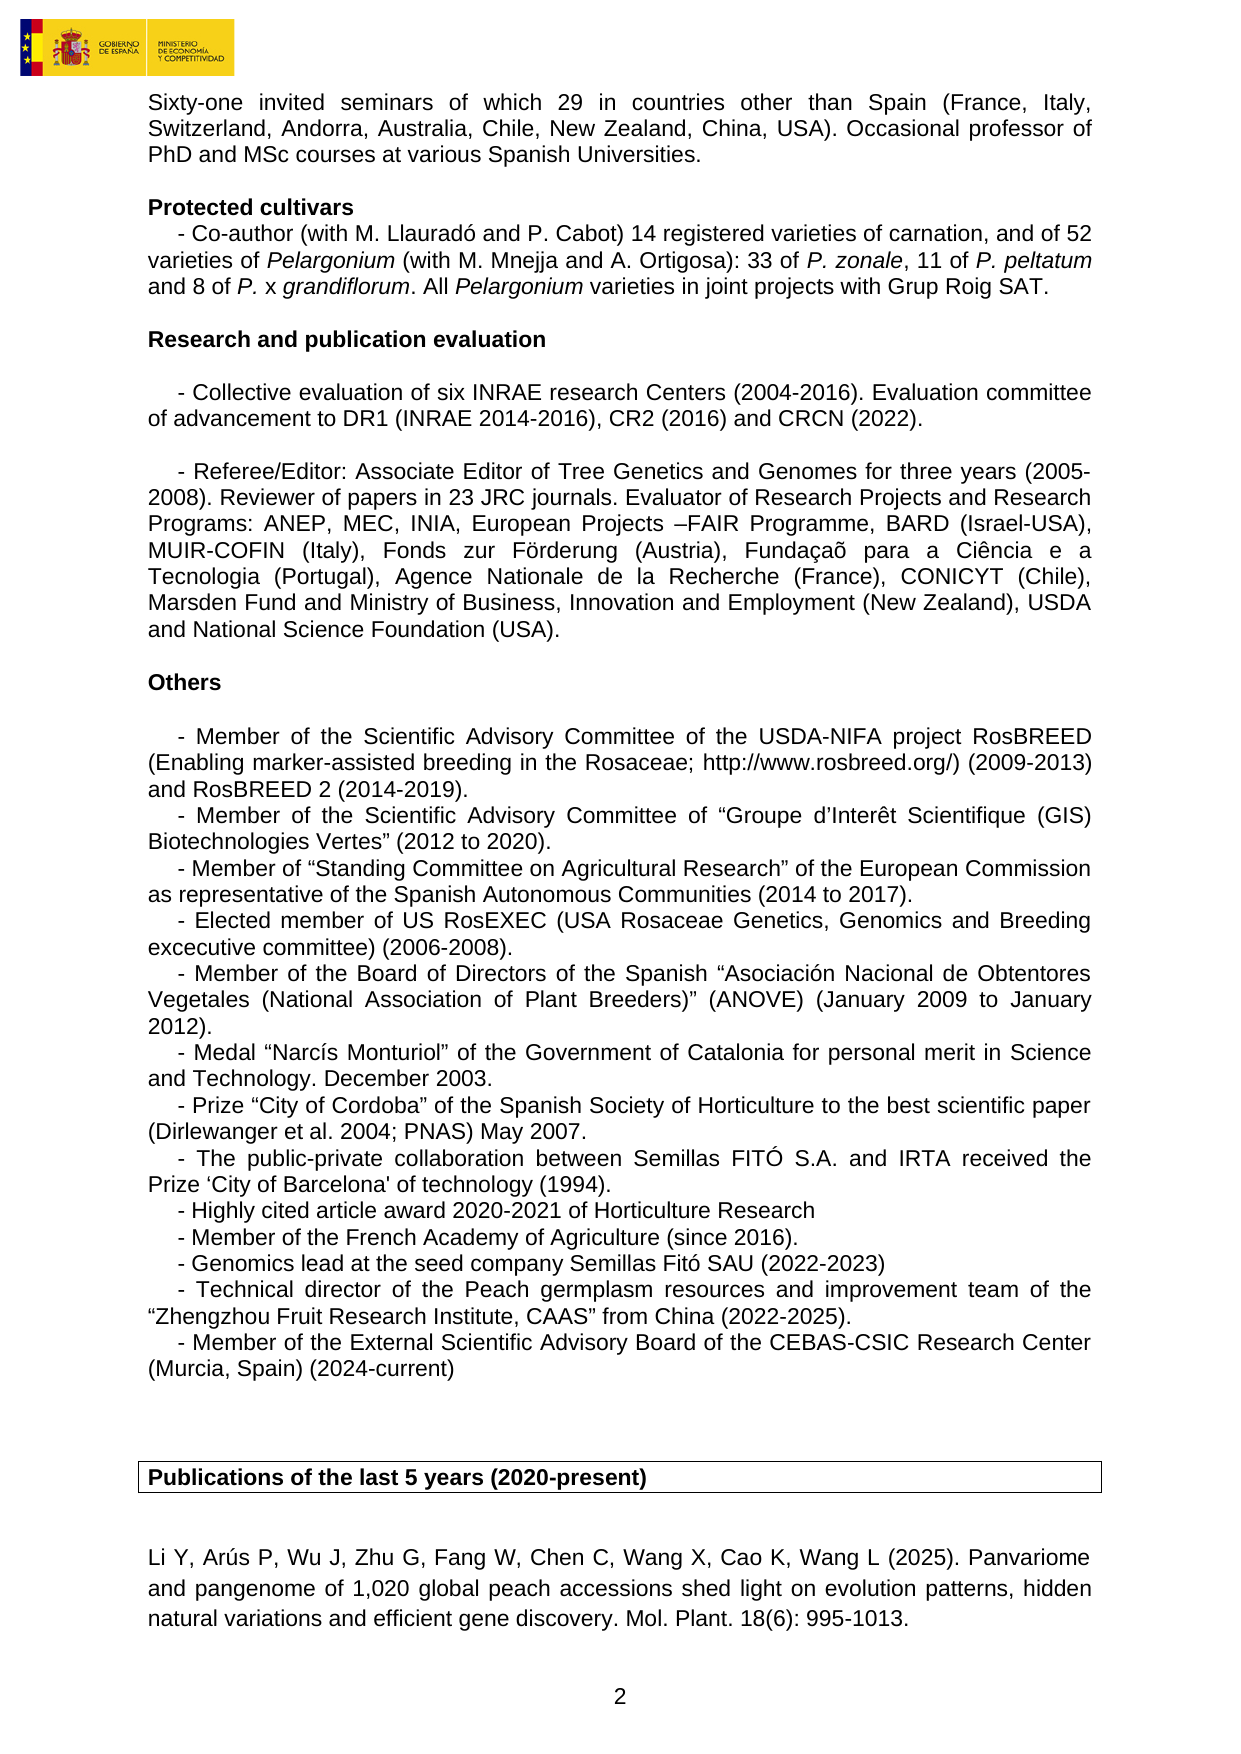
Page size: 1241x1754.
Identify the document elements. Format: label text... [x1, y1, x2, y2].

text - Referee/Editor: Associate Editor of Tree Genetics and Genomes for three years (2005-2008). Reviewer of papers in 23 JRC journals. Evaluator of Research Projects and Research Programs: ANEP, MEC, INIA, European Projects –FAIR Programme, BARD (Israel-USA), MUIR-COFIN (Italy), Fonds zur Förderung (Austria), Fundaçaõ para a Ciência e a Tecnologia (Portugal), Agence Nationale de la Recherche (France), CONICYT (Chile), Marsden Fund and Ministry of Business, Innovation and Employment (New Zealand), USDA and National Science Foundation (USA). [148, 458, 1092, 642]
text - Member of the External Scientific Advisory Board of the CEBAS-CSIC Research Center (Murcia, Spain) (2024-current) [148, 1329, 1092, 1382]
text Protected cultivars [148, 194, 1092, 220]
picture [20, 19, 235, 76]
text - Highly cited article award 2020-2021 of Horticulture Research [148, 1197, 1092, 1223]
text - Member of “Standing Committee on Agricultural Research” of the European Commission as representative of the Spanish Autonomous Communities (2014 to 2017). [148, 854, 1092, 907]
list Li Y, Arús P, Wu J, Zhu G, Fang W, Chen C, Wang X, Cao K, Wang L (2025). Panvariome and pangenome of 1,020 global peach accessions shed light on evolution patterns, hidden natural variations and efficient gene discovery. Mol. Plant. 18(6): 995-1013. [148, 1544, 1092, 1631]
text - Member of the Board of Directors of the Spanish “Asociación Nacional de Obtentores Vegetales (National Association of Plant Breeders)” (ANOVE) (January 2009 to January 2012). [148, 960, 1092, 1039]
text - Medal “Narcís Monturiol” of the Government of Catalonia for personal merit in Science and Technology. December 2003. [148, 1039, 1092, 1092]
text - The public-private collaboration between Semillas FITÓ S.A. and IRTA received the Prize ‘City of Barcelona' of technology (1994). [148, 1144, 1092, 1197]
text - Prize “City of Cordoba” of the Spanish Society of Horticulture to the best scientific paper (Dirlewanger et al. 2004; PNAS) May 2007. [148, 1092, 1092, 1144]
text Others [148, 668, 1092, 695]
text Publications of the last 5 years (2020-present) [139, 1462, 1101, 1492]
text - Member of the Scientific Advisory Committee of the USDA-NIFA project RosBREED (Enabling marker-assisted breeding in the Rosaceae; http://www.rosbreed.org/) (2009-2013) and RosBREED 2 (2014-2019). [148, 723, 1092, 802]
text Research and publication evaluation [148, 326, 1092, 352]
text - Elected member of US RosEXEC (USA Rosaceae Genetics, Genomics and Breeding excecutive committee) (2006-2008). [148, 907, 1092, 960]
text - Co-author (with M. Llauradó and P. Cabot) 14 registered varieties of carnation, and of 52 varieties of Pelargonium (with M. Mnejja and A. Ortigosa): 33 of P. zonale, 11 of P. peltatum and 8 of P. x grandiflorum. All Pelargonium varieties in joint projects with Grup Roig SAT. [148, 220, 1092, 299]
text - Member of the Scientific Advisory Committee of “Groupe d’Interêt Scientifique (GIS) Biotechnologies Vertes” (2012 to 2020). [148, 802, 1092, 854]
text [148, 89, 1092, 168]
text - Technical director of the Peach germplasm resources and improvement team of the “Zhengzhou Fruit Research Institute, CAAS” from China (2022-2025). [148, 1276, 1092, 1329]
text - Genomics lead at the seed company Semillas Fitó SAU (2022-2023) [148, 1250, 1092, 1276]
text - Member of the French Academy of Agriculture (since 2016). [148, 1223, 1092, 1250]
text - Collective evaluation of six INRAE research Centers (2004-2016). Evaluation committee of advancement to DR1 (INRAE 2014-2016), CR2 (2016) and CRCN (2022). [148, 378, 1092, 431]
